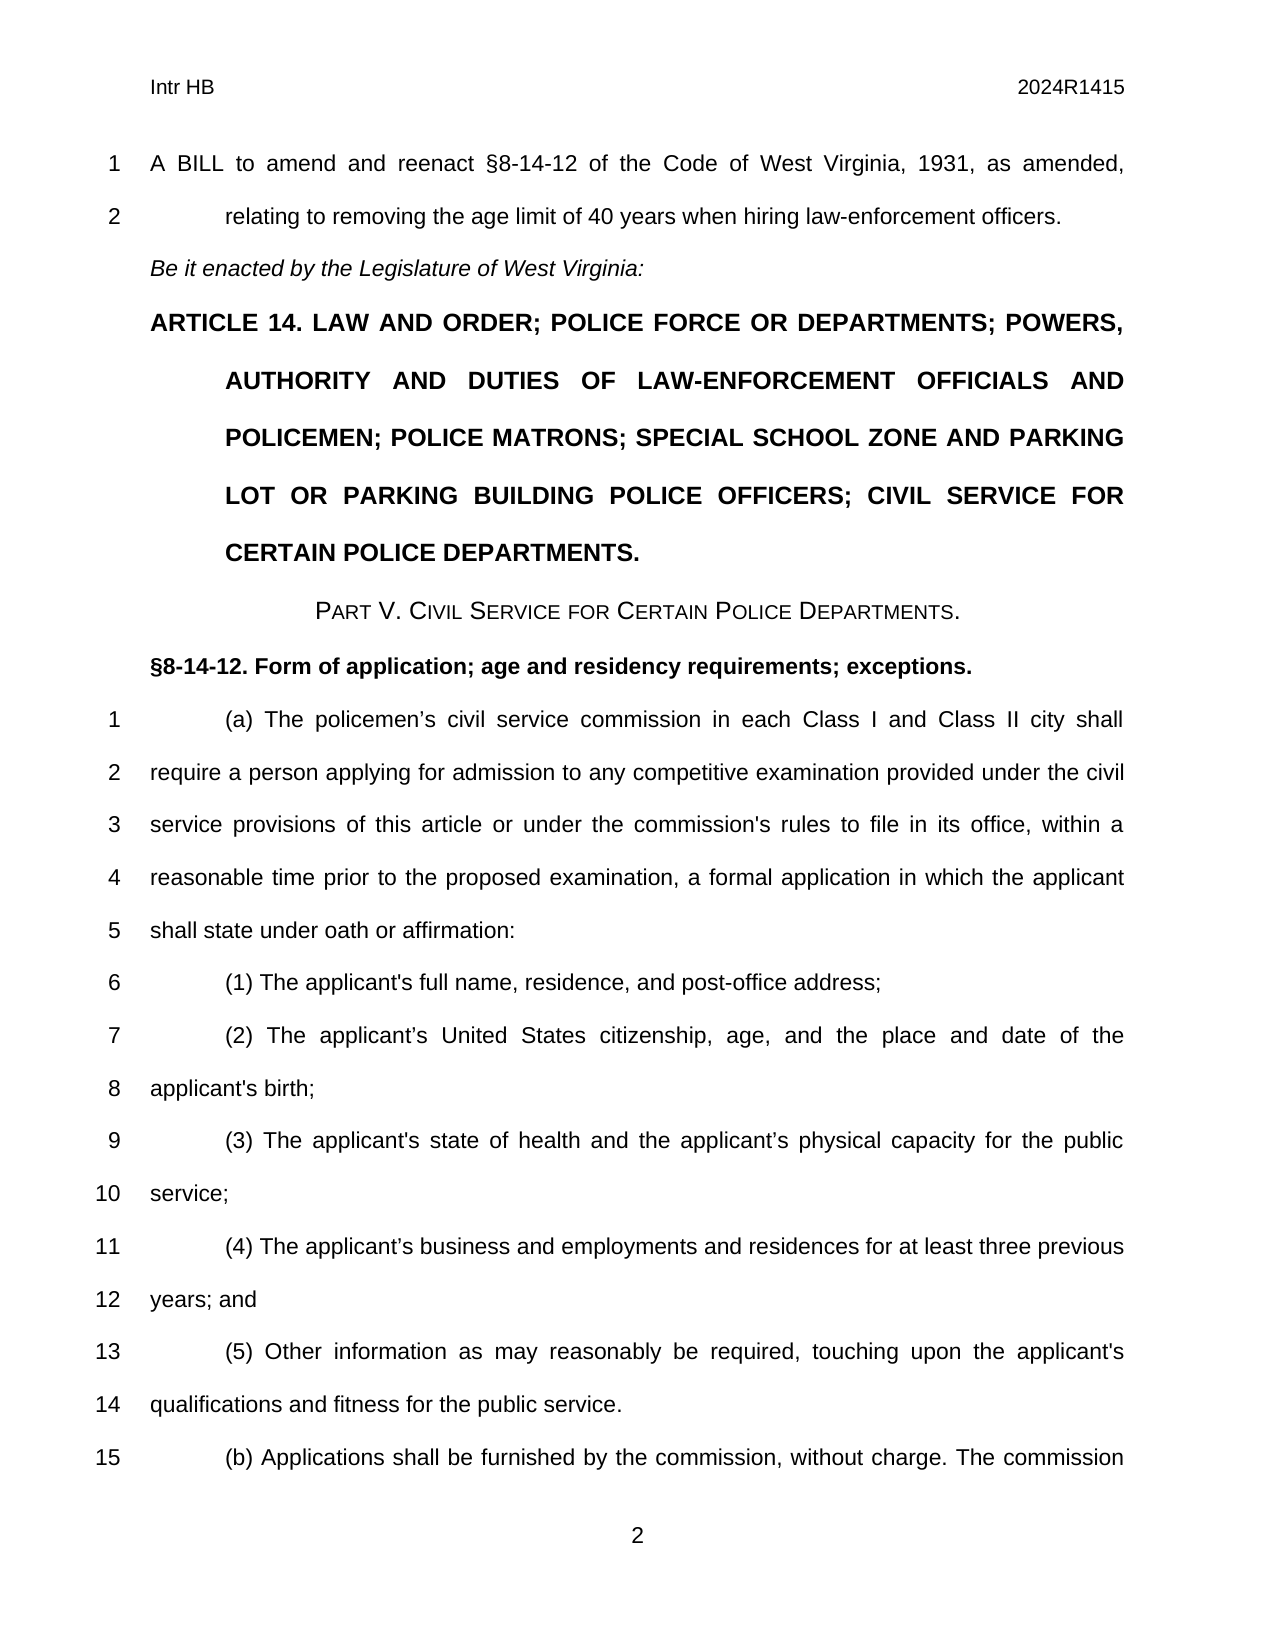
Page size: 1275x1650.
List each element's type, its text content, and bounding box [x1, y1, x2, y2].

text (3) The applicant's state of health and the applicant’s physical capacity for the public service; [150, 1127, 1125, 1207]
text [150, 1444, 1125, 1470]
text Be it enacted by the Legislature of West Virginia: [150, 255, 1125, 282]
subtitle §8-14-12. Form of application; age and residency requirements; exceptions. [150, 653, 1125, 679]
subtitle ARTICLE 14. Law and Order; Police Force or Departments; Powers, Authority and Duties of Law-Enforcement Officials and Policemen; Police Matrons; Special School Zone and Parking Lot or Parking Building Police Officers; Civil Service for Certain Police Departments. [150, 308, 1125, 567]
text (1) The applicant's full name, residence, and post-office address; [150, 969, 1125, 996]
title A BILL to amend and reenact §8-14-12 of the Code of West Virginia, 1931, as amended, relating to removing the age limit of 40 years when hiring law-enforcement officers. [150, 150, 1125, 229]
text (5) Other information as may reasonably be required, touching upon the applicant's qualifications and fitness for the public service. [150, 1338, 1125, 1417]
text (2) The applicant’s United States citizenship, age, and the place and date of the applicant's birth; [150, 1022, 1125, 1101]
text (a) The policemen’s civil service commission in each Class I and Class II city shall require a person applying for admission to any competitive examination provided under the civil service provisions of this article or under the commission's rules to file in its office, within a reasonable time prior to the proposed examination, a formal application in which the applicant shall state under oath or affirmation: [150, 706, 1125, 943]
subtitle Part V. Civil Service for Certain Police Departments. [150, 596, 1125, 624]
text (4) The applicant’s business and employments and residences for at least three previous years; and [150, 1233, 1125, 1312]
